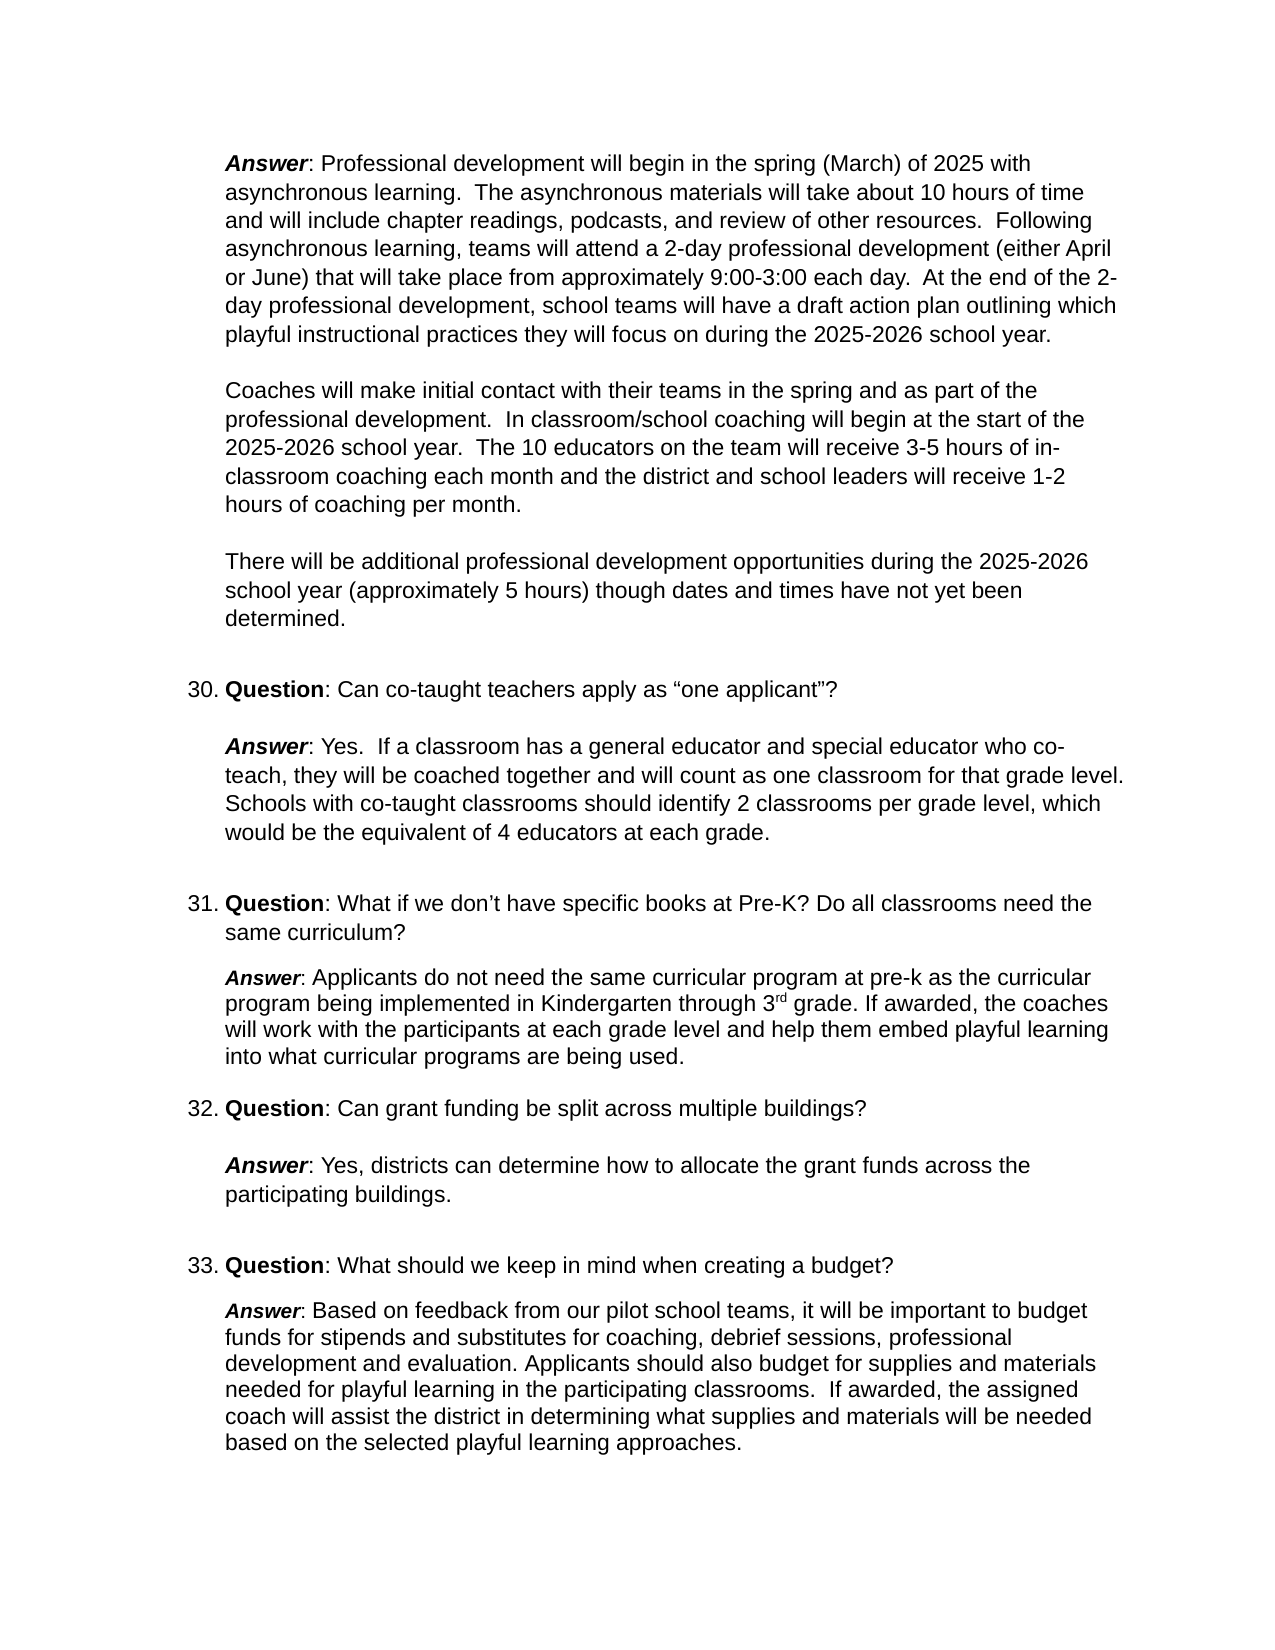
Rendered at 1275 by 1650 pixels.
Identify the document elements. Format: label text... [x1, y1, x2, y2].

list Question: Can co-taught teachers apply as “one applicant”? [187, 676, 1125, 703]
list Question: What if we don’t have specific books at Pre-K? Do all classrooms need the same curriculum? [187, 890, 1125, 945]
list Question: What should we keep in mind when creating a budget? [187, 1252, 1125, 1278]
list There will be additional professional development opportunities during the 2025-2026 school year (approximately 5 hours) though dates and times have not yet been determined. [225, 548, 1125, 631]
text Answer: Based on feedback from our pilot school teams, it will be important to budget funds for stipends and substitutes for coaching, debrief sessions, professional development and evaluation. Applicants should also budget for supplies and materials needed for playful learning in the participating classrooms. If awarded, the assigned coach will assist the district in determining what supplies and materials will be needed based on the selected playful learning approaches. [225, 1297, 1125, 1455]
list Answer: Yes. If a classroom has a general educator and special educator who co-teach, they will be coached together and will count as one classroom for that grade level. Schools with co-taught classrooms should identify 2 classrooms per grade level, which would be the equivalent of 4 educators at each grade. [225, 733, 1125, 845]
text Answer: Applicants do not need the same curricular program at pre-k as the curricular program being implemented in Kindergarten through 3rd grade. If awarded, the coaches will work with the participants at each grade level and help them embed playful learning into what curricular programs are being used. [225, 964, 1125, 1069]
list Answer: Yes, districts can determine how to allocate the grant funds across the participating buildings. [225, 1152, 1125, 1207]
list Question: Can grant funding be split across multiple buildings? [187, 1095, 1125, 1122]
list Coaches will make initial contact with their teams in the spring and as part of the professional development. In classroom/school coaching will begin at the start of the 2025-2026 school year. The 10 educators on the team will receive 3-5 hours of in-classroom coaching each month and the district and school leaders will receive 1-2 hours of coaching per month. [225, 377, 1125, 518]
list Answer: Professional development will begin in the spring (March) of 2025 with asynchronous learning. The asynchronous materials will take about 10 hours of time and will include chapter readings, podcasts, and review of other resources. Following asynchronous learning, teams will attend a 2-day professional development (either April or June) that will take place from approximately 9:00-3:00 each day. At the end of the 2-day professional development, school teams will have a draft action plan outlining which playful instructional practices they will focus on during the 2025-2026 school year. [225, 150, 1125, 347]
